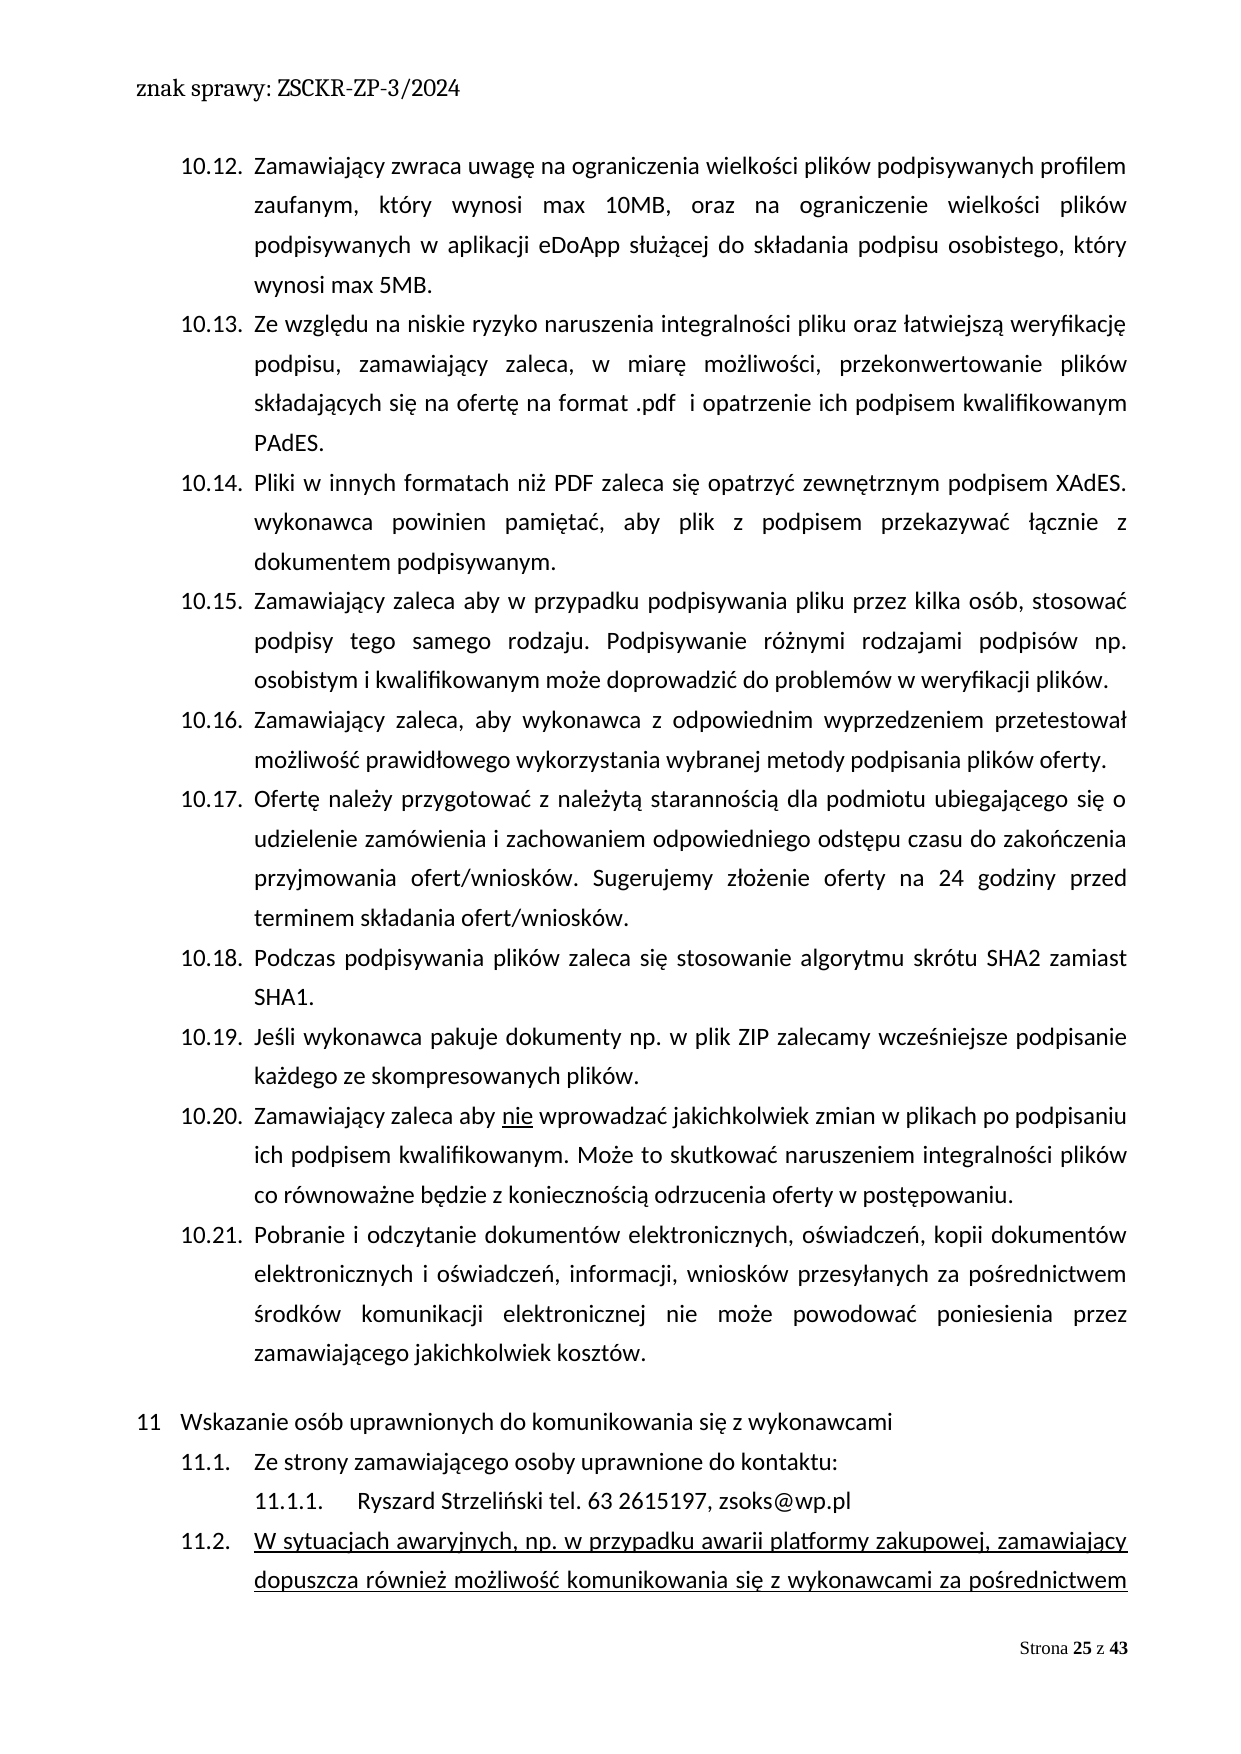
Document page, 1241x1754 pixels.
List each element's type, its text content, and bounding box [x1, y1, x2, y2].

subtitle Wskazanie osób uprawnionych do komunikowania się z wykonawcami [136, 1406, 1128, 1437]
list Podczas podpisywania plików zaleca się stosowanie algorytmu skrótu SHA2 zamiast SHA1. [180, 942, 1128, 1012]
list Zamawiający zaleca, aby wykonawca z odpowiednim wyprzedzeniem przetestował możliwość prawidłowego wykorzystania wybranej metody podpisania plików oferty. [180, 704, 1128, 774]
list Ryszard Strzeliński tel. 63 2615197, zsoks@wp.pl [254, 1485, 1128, 1516]
list Ofertę należy przygotować z należytą starannością dla podmiotu ubiegającego się o udzielenie zamówienia i zachowaniem odpowiedniego odstępu czasu do zakończenia przyjmowania ofert/wniosków. Sugerujemy złożenie oferty na 24 godziny przed terminem składania ofert/wniosków. [180, 783, 1128, 933]
list Pobranie i odczytanie dokumentów elektronicznych, oświadczeń, kopii dokumentów elektronicznych i oświadczeń, informacji, wniosków przesyłanych za pośrednictwem środków komunikacji elektronicznej nie może powodować poniesienia przez zamawiającego jakichkolwiek kosztów. [180, 1219, 1128, 1368]
list Zamawiający zaleca aby w przypadku podpisywania pliku przez kilka osób, stosować podpisy tego samego rodzaju. Podpisywanie różnymi rodzajami podpisów np. osobistym i kwalifikowanym może doprowadzić do problemów w weryfikacji plików. [180, 585, 1128, 695]
list Pliki w innych formatach niż PDF zaleca się opatrzyć zewnętrznym podpisem XAdES. wykonawca powinien pamiętać, aby plik z podpisem przekazywać łącznie z dokumentem podpisywanym. [180, 467, 1128, 576]
list Zamawiający zwraca uwagę na ograniczenia wielkości plików podpisywanych profilem zaufanym, który wynosi max 10MB, oraz na ograniczenie wielkości plików podpisywanych w aplikacji eDoApp służącej do składania podpisu osobistego, który wynosi max 5MB. [180, 150, 1128, 299]
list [180, 1525, 1128, 1595]
list Ze strony zamawiającego osoby uprawnione do kontaktu: [180, 1446, 1128, 1476]
list Ze względu na niskie ryzyko naruszenia integralności pliku oraz łatwiejszą weryfikację podpisu, zamawiający zaleca, w miarę możliwości, przekonwertowanie plików składających się na ofertę na format .pdf i opatrzenie ich podpisem kwalifikowanym PAdES. [180, 308, 1128, 458]
list Jeśli wykonawca pakuje dokumenty np. w plik ZIP zalecamy wcześniejsze podpisanie każdego ze skompresowanych plików. [180, 1021, 1128, 1091]
list Zamawiający zaleca aby nie wprowadzać jakichkolwiek zmian w plikach po podpisaniu ich podpisem kwalifikowanym. Może to skutkować naruszeniem integralności plików co równoważne będzie z koniecznością odrzucenia oferty w postępowaniu. [180, 1100, 1128, 1210]
